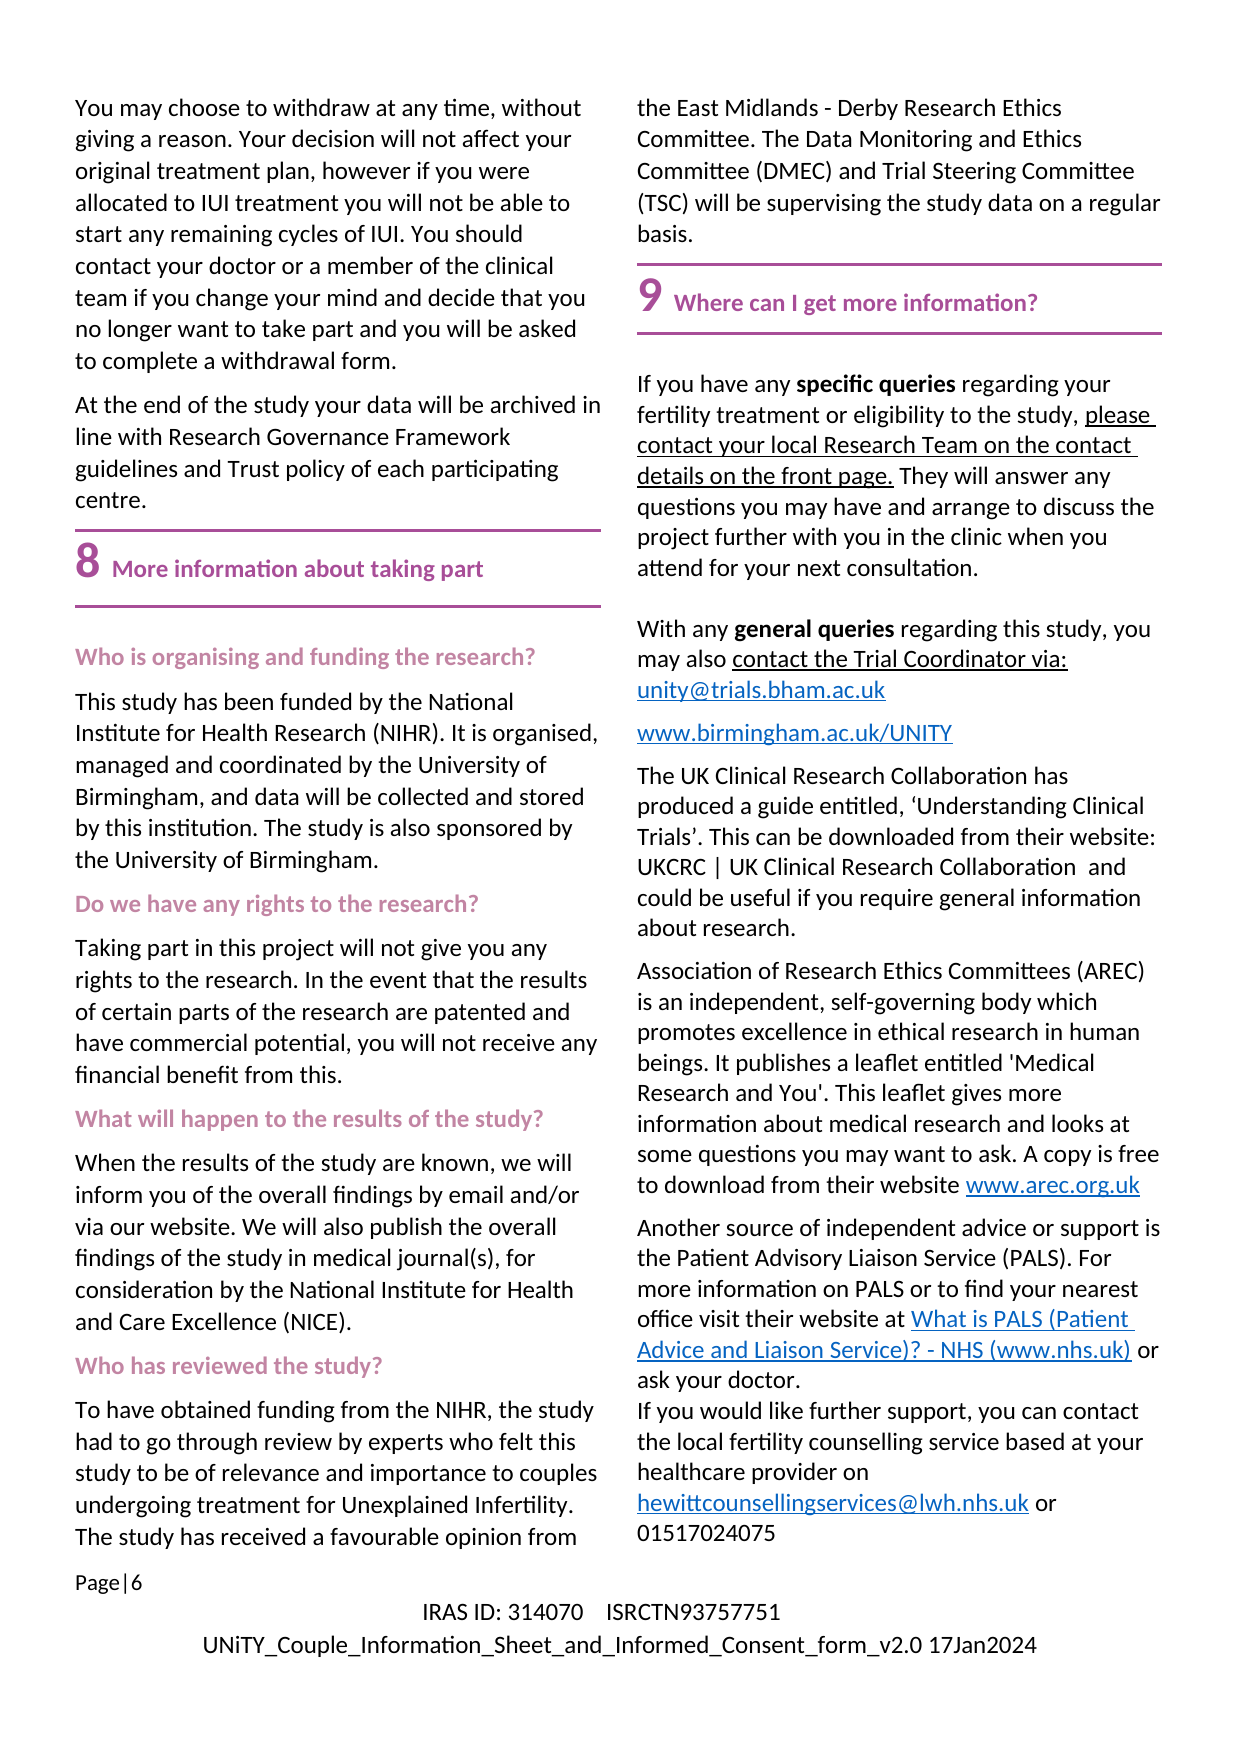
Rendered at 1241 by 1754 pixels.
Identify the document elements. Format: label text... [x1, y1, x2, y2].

text Do we have any rights to the research? [75, 888, 603, 919]
text unity@trials.bham.ac.uk [637, 674, 1165, 704]
text If you have any specific queries regarding your fertility treatment or eligibility to the study, please contact your local Research Team on the contact details on the front page. They will answer any questions you may have and arrange to discuss the project further with you in the clinic when you attend for your next consultation. [637, 368, 1165, 582]
text Who has reviewed the study? [75, 1350, 603, 1380]
text 8 More information about taking part [75, 529, 603, 590]
text Taking part in this project will not give you any rights to the research. In the event that the results of certain parts of the research are patented and have commercial potential, you will not receive any financial benefit from this. [75, 932, 603, 1089]
text 9 Where can I get more information? [637, 263, 1165, 324]
text Who is organising and funding the research? [75, 642, 603, 672]
text To have obtained funding from the NIHR, the study had to go through review by experts who felt this study to be of relevance and importance to couples undergoing treatment for Unexplained Infertility. The study has received a favourable opinion from the East Midlands - Derby Research Ethics Committee. The Data Monitoring and Ethics Committee (DMEC) and Trial Steering Committee (TSC) will be supervising the study data on a regular basis. [75, 1394, 603, 1551]
text If you would like further support, you can contact the local fertility counselling service based at your healthcare provider on hewittcounsellingservices@lwh.nhs.uk or 01517024075 [637, 1395, 1165, 1548]
text Association of Research Ethics Committees (AREC) is an independent, self-governing body which promotes excellence in ethical research in human beings. It publishes a leaflet entitled 'Medical Research and You'. This leaflet gives more information about medical research and looks at some questions you may want to ask. A copy is free to download from their website www.arec.org.uk [637, 955, 1165, 1199]
text You may choose to withdraw at any time, without giving a reason. Your decision will not affect your original treatment plan, however if you were allocated to IUI treatment you will not be able to start any remaining cycles of IUI. You should contact your doctor or a member of the clinical team if you change your mind and decide that you no longer want to take part and you will be asked to complete a withdrawal form. [75, 92, 603, 376]
text www.birmingham.ac.uk/UNITY [637, 717, 1165, 747]
text With any general queries regarding this study, you may also contact the Trial Coordinator via: [637, 613, 1165, 674]
text What will happen to the results of the study? [75, 1103, 603, 1134]
text The UK Clinical Research Collaboration has produced a guide entitled, ‘Understanding Clinical Trials’. This can be downloaded from their website: UKCRC | UK Clinical Research Collaboration and could be useful if you require general information about research. [637, 760, 1165, 943]
text To have obtained funding from the NIHR, the study had to go through review by experts who felt this study to be of relevance and importance to couples undergoing treatment for Unexplained Infertility. The study has received a favourable opinion from the East Midlands - Derby Research Ethics Committee. The Data Monitoring and Ethics Committee (DMEC) and Trial Steering Committee (TSC) will be supervising the study data on a regular basis. [637, 92, 1165, 249]
text Another source of independent advice or support is the Patient Advisory Liaison Service (PALS). For more information on PALS or to find your nearest office visit their website at What is PALS (Patient Advice and Liaison Service)? - NHS (www.nhs.uk) or ask your doctor. [637, 1212, 1165, 1395]
text When the results of the study are known, we will inform you of the overall findings by email and/or via our website. We will also publish the overall findings of the study in medical journal(s), for consideration by the National Institute for Health and Care Excellence (NICE). [75, 1147, 603, 1336]
text At the end of the study your data will be archived in line with Research Governance Framework guidelines and Trust policy of each participating centre. [75, 389, 603, 515]
text This study has been funded by the National Institute for Health Research (NIHR). It is organised, managed and coordinated by the University of Birmingham, and data will be collected and stored by this institution. The study is also sponsored by the University of Birmingham. [75, 686, 603, 874]
